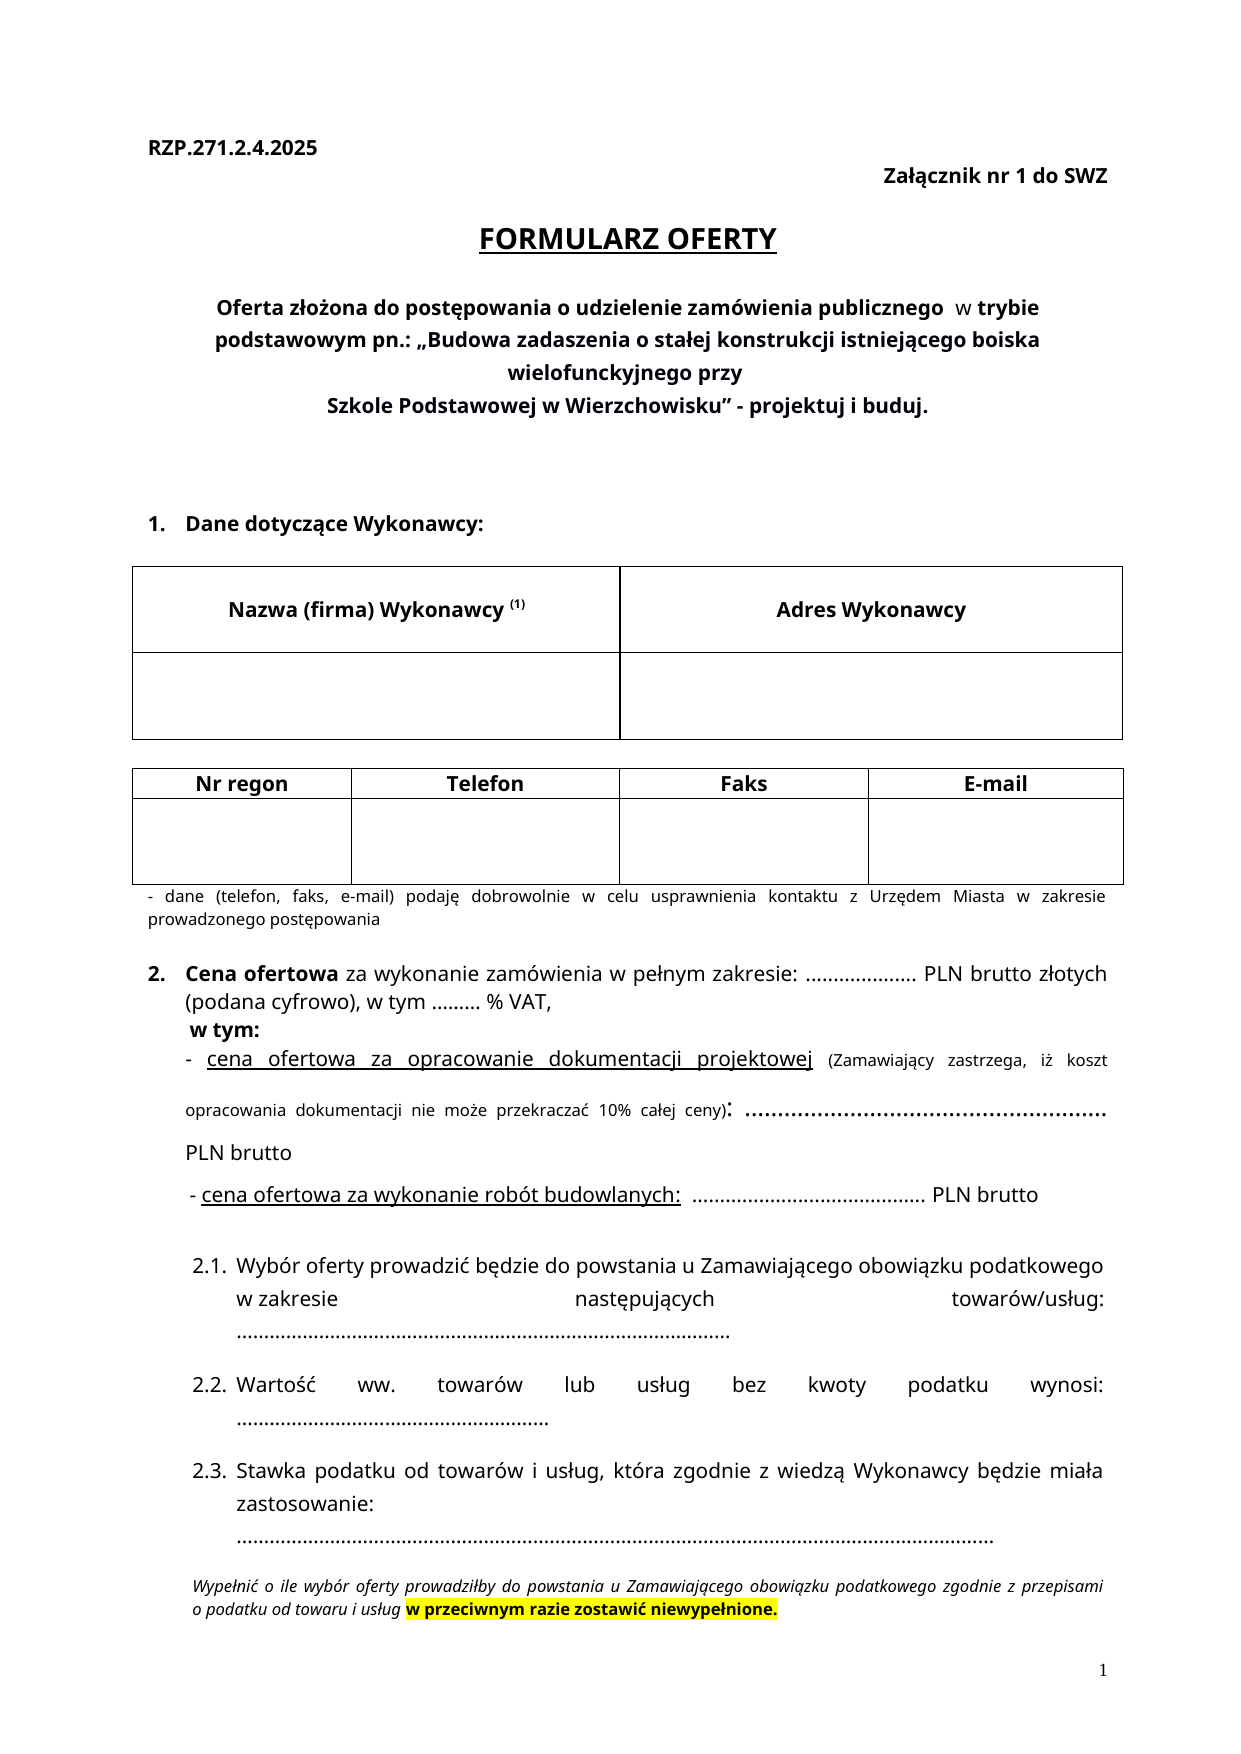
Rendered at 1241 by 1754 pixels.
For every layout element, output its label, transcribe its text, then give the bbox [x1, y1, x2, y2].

list w tym: [148, 1016, 1107, 1044]
table_cell [620, 799, 868, 884]
table_cell [133, 799, 351, 884]
table_header Adres Wykonawcy [621, 567, 1122, 652]
table_cell [869, 799, 1123, 884]
text RZP.271.2.4.2025 [148, 133, 1107, 161]
table_header Nr regon [133, 769, 351, 797]
text - cena ofertowa za opracowanie dokumentacji projektowej (Zamawiający zastrzega, iż koszt opracowania dokumentacji nie może przekraczać 10% całej ceny): …………………………….......…………… PLN brutto [185, 1044, 1107, 1166]
list Wartość ww. towarów lub usług bez kwoty podatku wynosi: ………………………………………………… [192, 1370, 1104, 1431]
text FORMULARZ OFERTY [148, 218, 1107, 258]
table_header E-mail [869, 769, 1123, 797]
table_cell [133, 653, 619, 738]
list Dane dotyczące Wykonawcy: [148, 509, 1107, 537]
list Wybór oferty prowadzić będzie do powstania u Zamawiającego obowiązku podatkowego w zakresie następujących towarów/usług: ……………………………………………………………………………… [192, 1251, 1104, 1345]
text Wypełnić o ile wybór oferty prowadziłby do powstania u Zamawiającego obowiązku podatkowego zgodnie z przepisami o podatku od towaru i usług w przeciwnym razie zostawić niewypełnione. [192, 1575, 1104, 1620]
list Cena ofertowa za wykonanie zamówienia w pełnym zakresie: .................... PLN brutto złotych (podana cyfrowo), w tym ……… % VAT, [148, 959, 1107, 1016]
list Stawka podatku od towarów i usług, która zgodnie z wiedzą Wykonawcy będzie miała zastosowanie: ………………………………………………………………………………………………………………………… [192, 1456, 1104, 1550]
text Załącznik nr 1 do SWZ [133, 161, 1107, 190]
table_header Telefon [352, 769, 619, 797]
table_header Faks [620, 769, 868, 797]
text - cena ofertowa za wykonanie robót budowlanych: .......................................... PLN brutto [189, 1180, 1107, 1209]
text - dane (telefon, faks, e-mail) podaję dobrowolnie w celu usprawnienia kontaktu z Urzędem Miasta w zakresie prowadzonego postępowania [148, 885, 1107, 930]
table_header Nazwa (firma) Wykonawcy (1) [133, 567, 619, 652]
table_cell [352, 799, 619, 884]
table_cell [621, 653, 1122, 738]
text Oferta złożona do postępowania o udzielenie zamówienia publicznego w trybie podstawowym pn.: „Budowa zadaszenia o stałej konstrukcji istniejącego boiska wielofunckyjnego przy Szkole Podstawowej w Wierzchowisku” - projektuj i buduj. [148, 293, 1107, 419]
